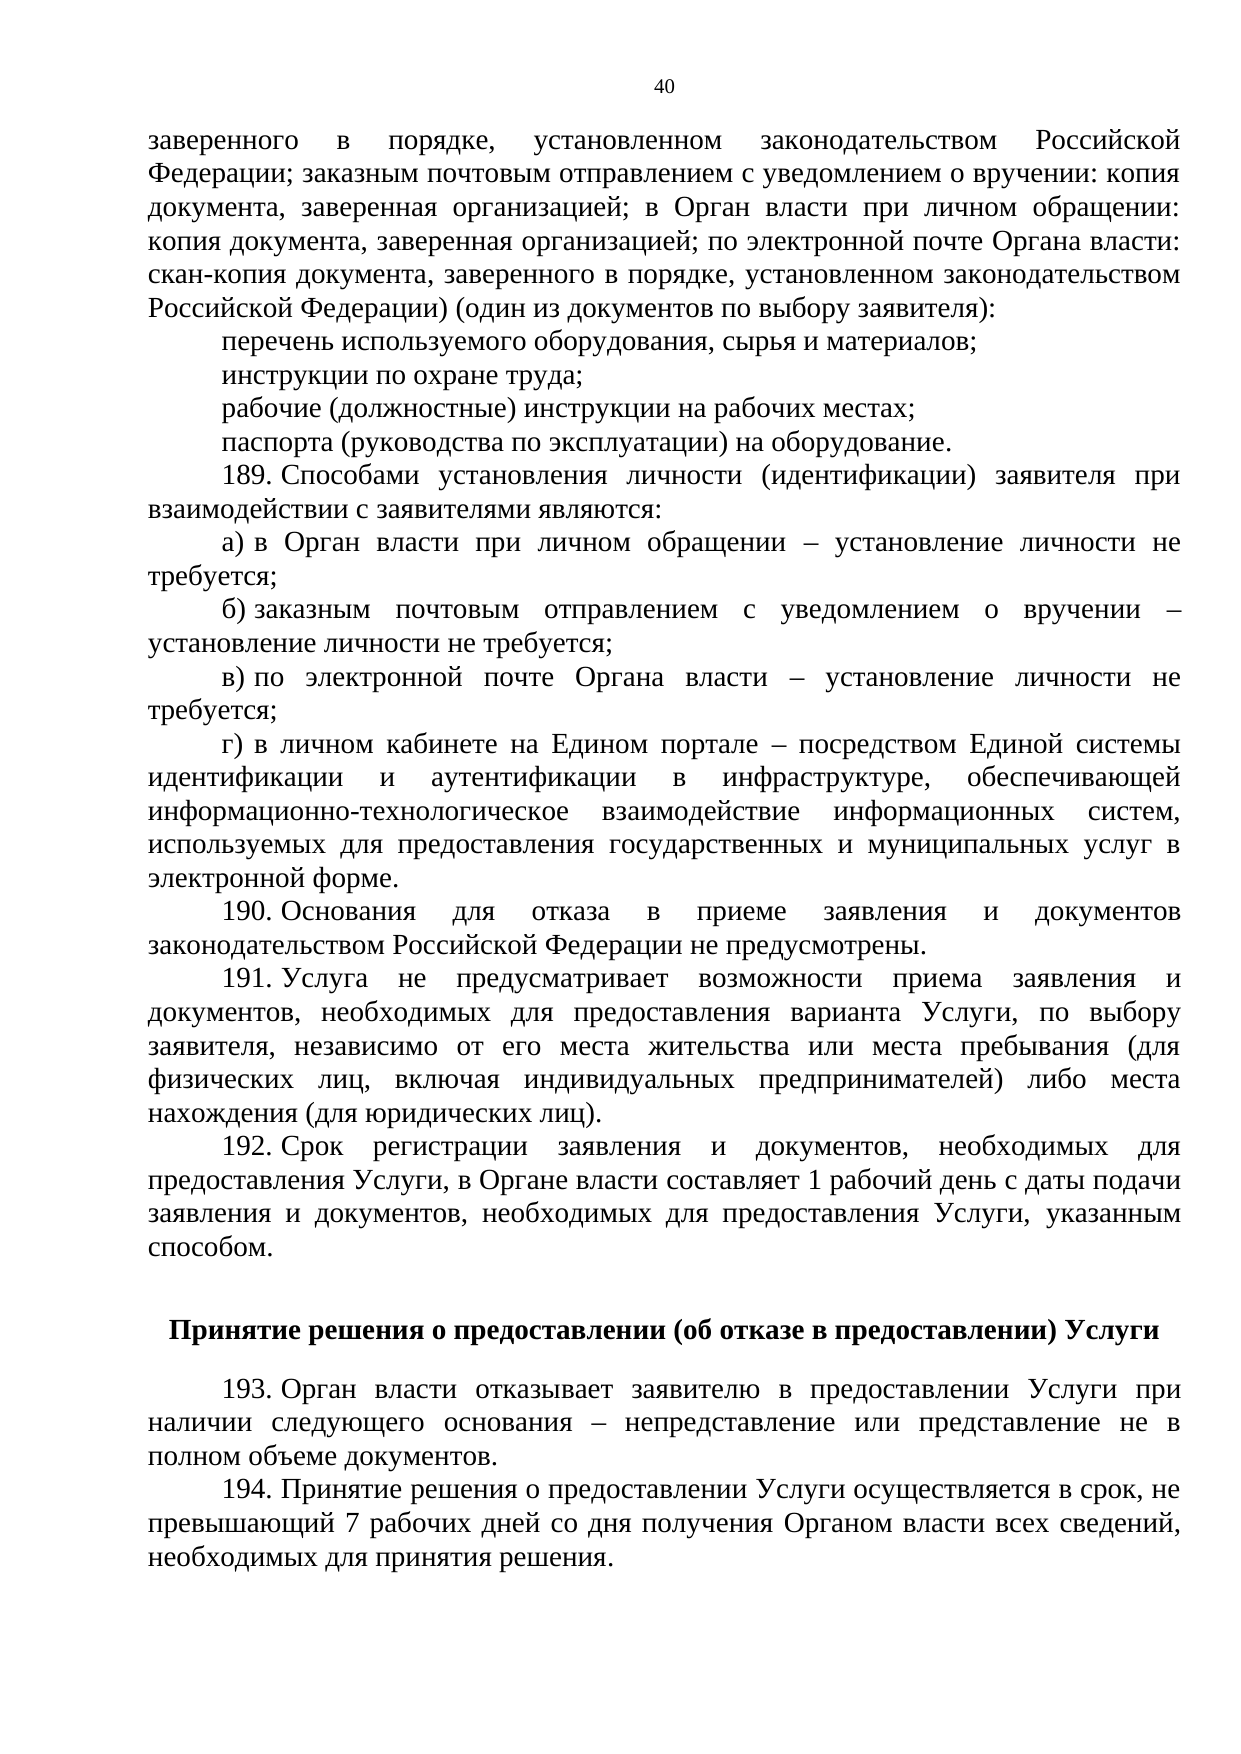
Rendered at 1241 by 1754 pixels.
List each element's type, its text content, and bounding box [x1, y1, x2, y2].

text рабочие (должностные) инструкции на рабочих местах; [148, 390, 1181, 424]
list по электронной почте Органа власти – установление личности не требуется; [148, 659, 1181, 726]
list Услуга не предусматривает возможности приема заявления и документов, необходимых для предоставления варианта Услуги, по выбору заявителя, независимо от его места жительства или места пребывания (для физических лиц, включая индивидуальных предпринимателей) либо места нахождения (для юридических лиц). [148, 961, 1181, 1128]
list в личном кабинете на Едином портале – посредством Единой системы идентификации и аутентификации в инфраструктуре, обеспечивающей информационно-технологическое взаимодействие информационных систем, используемых для предоставления государственных и муниципальных услуг в электронной форме. [148, 726, 1181, 893]
text инструкции по охране труда; [148, 357, 1181, 390]
list Основания для отказа в приеме заявления и документов законодательством Российской Федерации не предусмотрены. [148, 893, 1181, 961]
list Орган власти отказывает заявителю в предоставлении Услуги при наличии следующего основания – непредставление или представление не в полном объеме документов. [148, 1371, 1181, 1472]
text перечень используемого оборудования, сырья и материалов; [148, 323, 1181, 357]
list Срок регистрации заявления и документов, необходимых для предоставления Услуги, в Органе власти составляет 1 рабочий день с даты подачи заявления и документов, необходимых для предоставления Услуги, указанным способом. [148, 1128, 1181, 1262]
text Принятие решения о предоставлении (об отказе в предоставлении) Услуги [148, 1312, 1181, 1346]
list в Орган власти при личном обращении – установление личности не требуется; [148, 524, 1181, 592]
list заказным почтовым отправлением с уведомлением о вручении – установление личности не требуется; [148, 592, 1181, 659]
text паспорта (руководства по эксплуатации) на оборудование. [148, 424, 1181, 457]
list Способами установления личности (идентификации) заявителя при взаимодействии с заявителями являются: [148, 457, 1181, 524]
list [148, 122, 1181, 323]
list Принятие решения о предоставлении Услуги осуществляется в срок, не превышающий 7 рабочих дней со дня получения Органом власти всех сведений, необходимых для принятия решения. [148, 1472, 1181, 1572]
